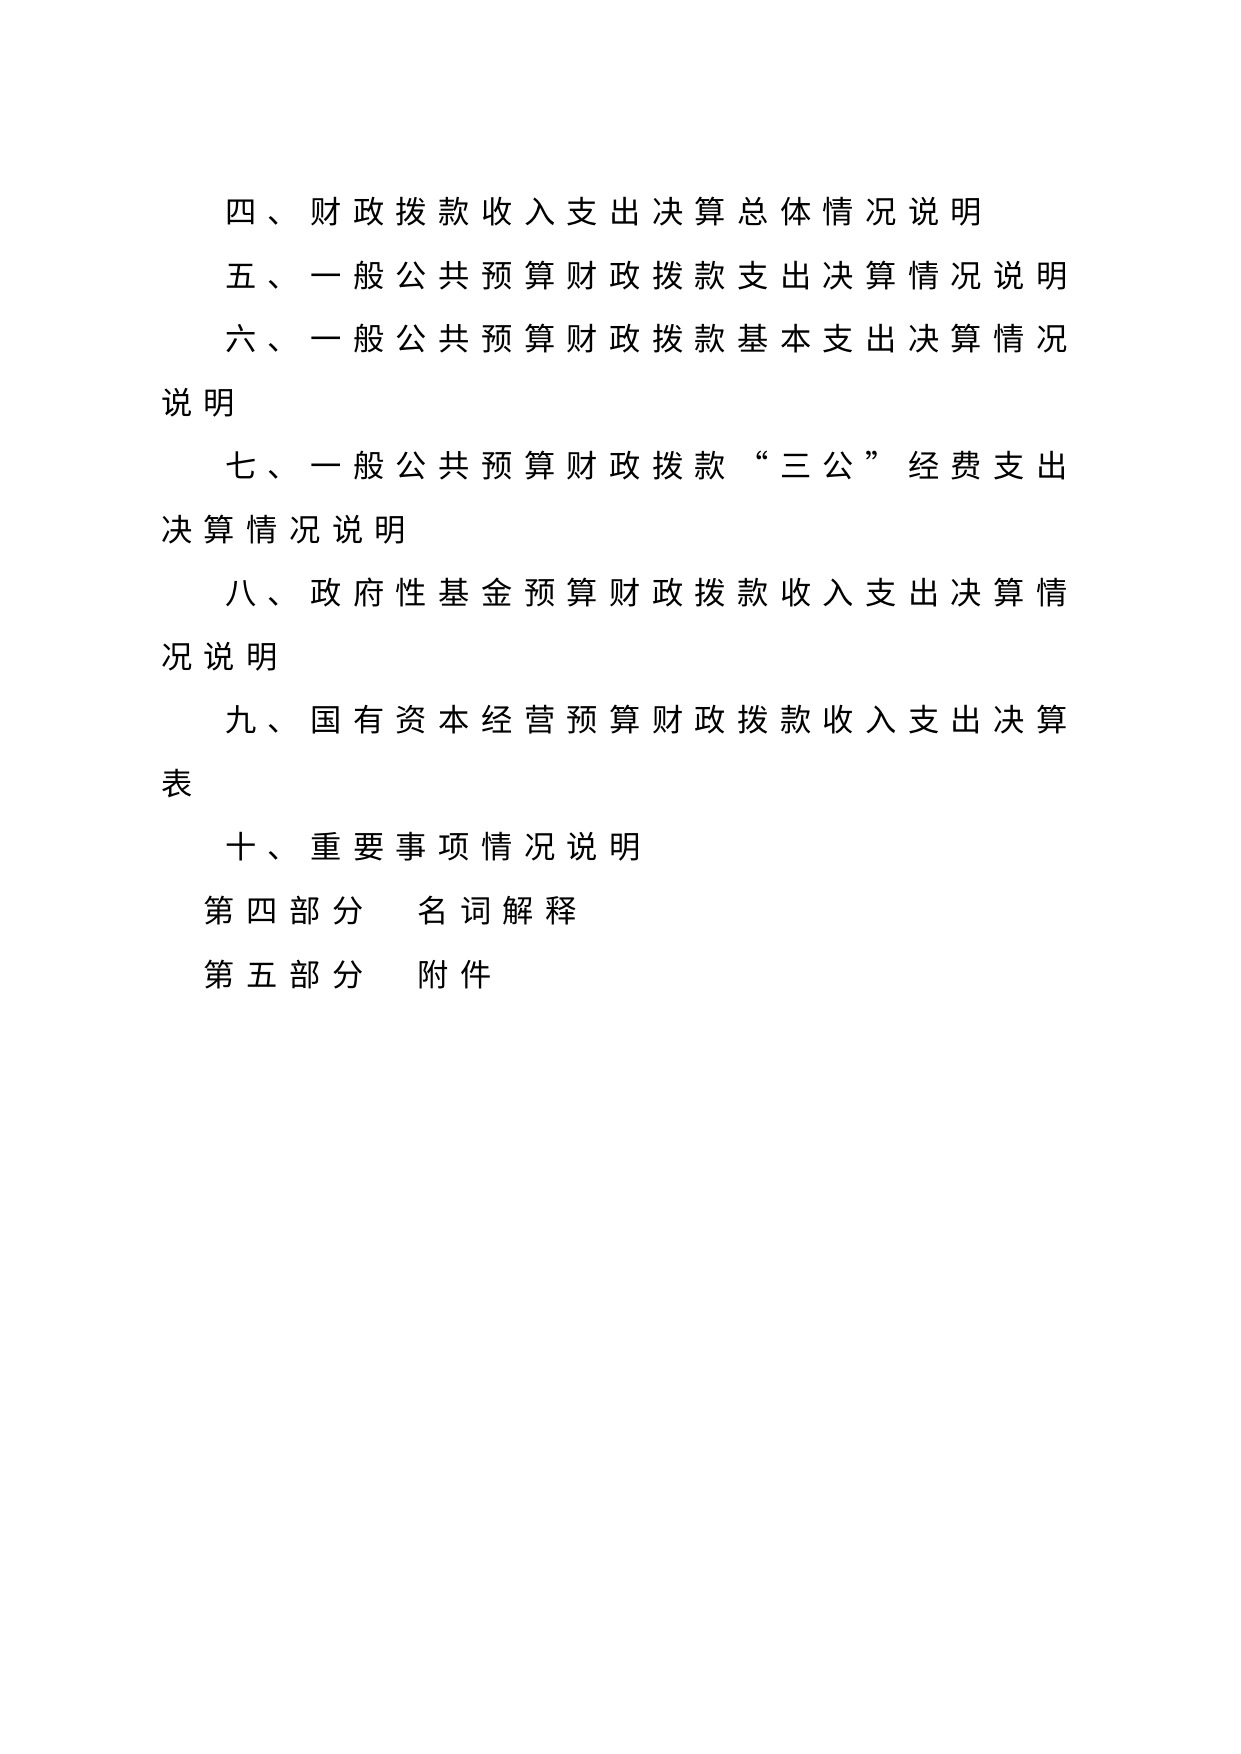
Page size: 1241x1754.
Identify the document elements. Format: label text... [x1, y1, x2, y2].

text 四、财政拨款收入支出决算总体情况说明 [161, 178, 1079, 242]
text 九、国有资本经营预算财政拨款收入支出决算表 [161, 686, 1079, 813]
text 第四部分 名词解释 [161, 877, 1079, 941]
text 六、一般公共预算财政拨款基本支出决算情况说明 [161, 305, 1079, 432]
text 八、政府性基金预算财政拨款收入支出决算情况说明 [161, 559, 1079, 686]
text 第五部分 附件 [161, 941, 1079, 1004]
text 五、一般公共预算财政拨款支出决算情况说明 [161, 242, 1079, 305]
text 十、重要事项情况说明 [161, 813, 1079, 877]
text 七、一般公共预算财政拨款“三公”经费支出决算情况说明 [161, 432, 1079, 559]
